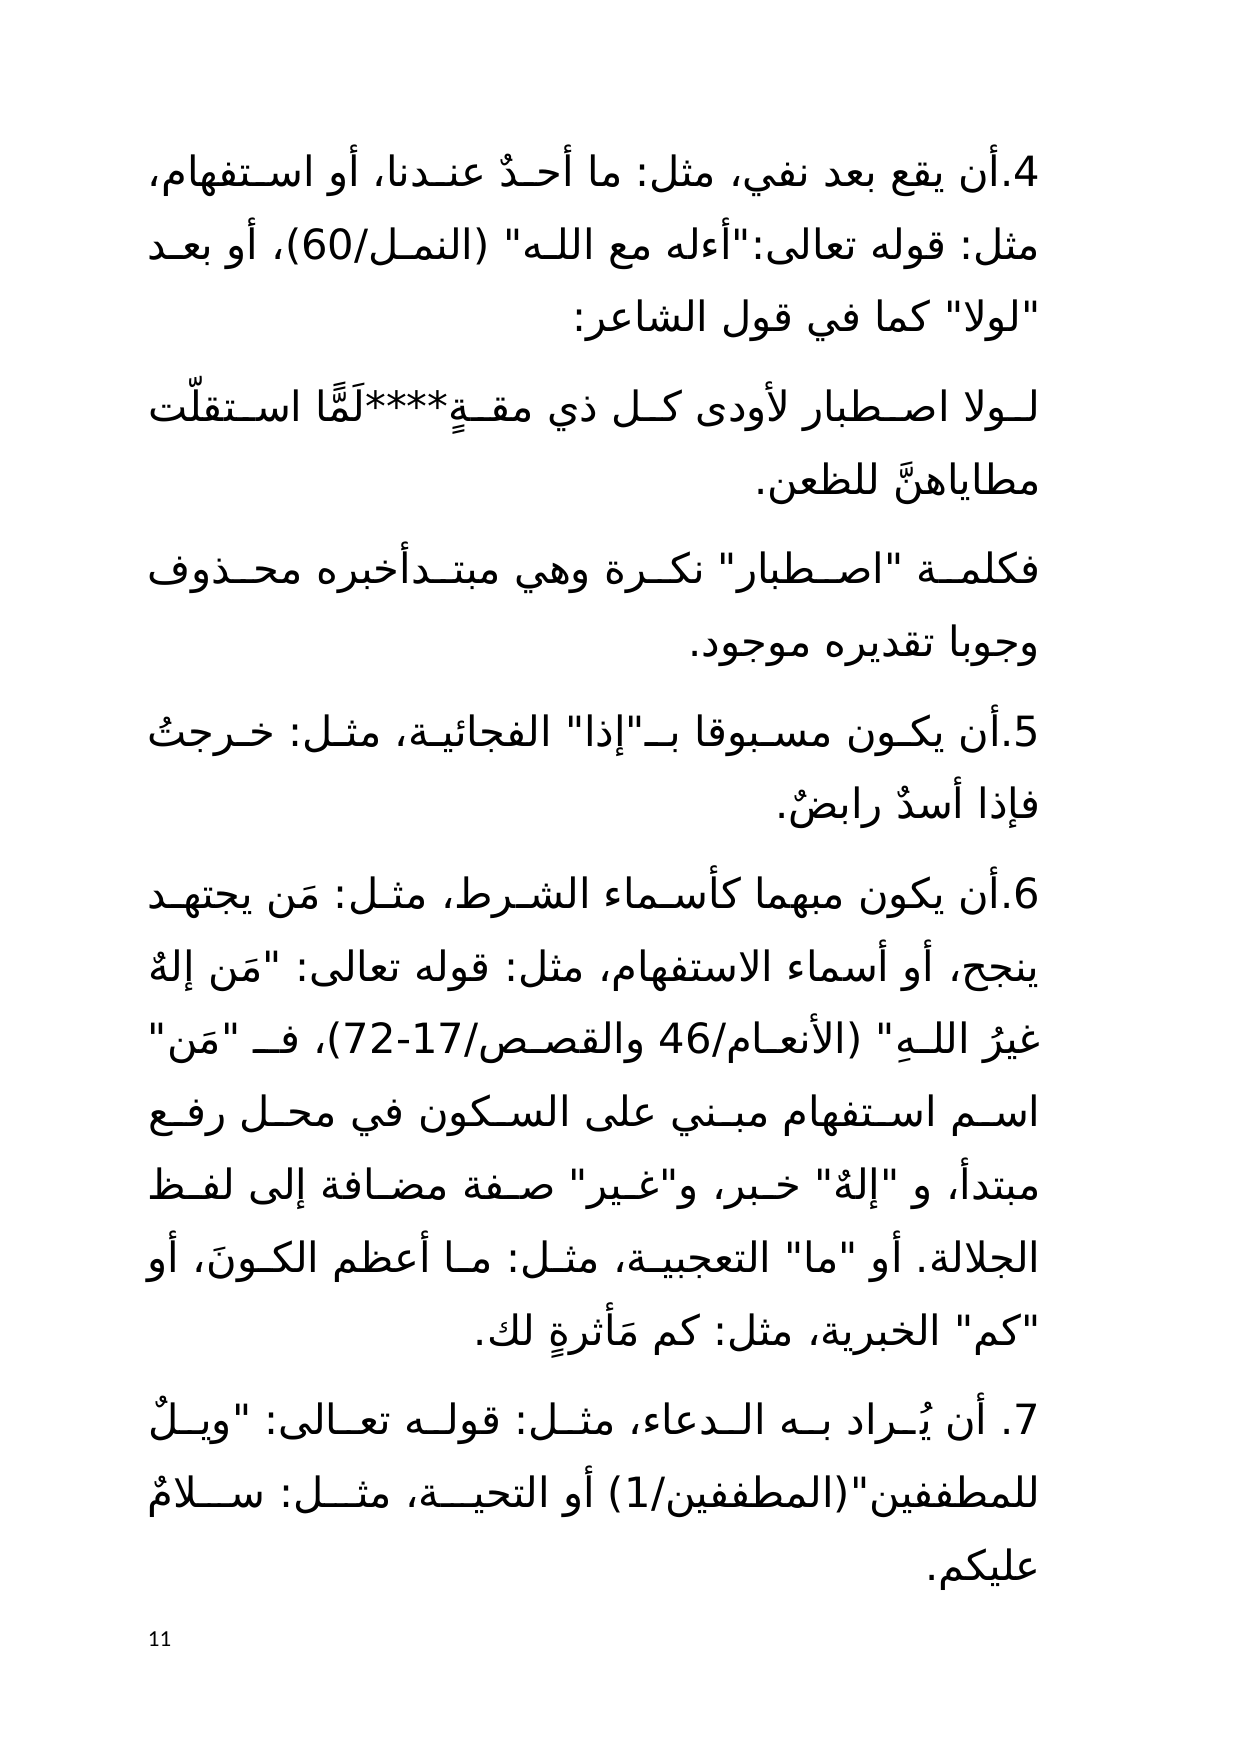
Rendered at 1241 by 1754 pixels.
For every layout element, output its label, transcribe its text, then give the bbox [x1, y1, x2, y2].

text 6.أن يكون مبهما كأسماء الشرط، مثل: مَن يجتهد ينجح، أو أسماء الاستفهام، مثل: قوله تعالى: "مَن إلهٌ غيرُ اللهِ" (الأنعام/46 والقصص/17-72)، فـ "مَن" اسم استفهام مبني على السكون في محل رفع مبتدأ، و "إلهٌ" خبر، و"غير" صفة مضافة إلى لفظ الجلالة. أو "ما" التعجبية، مثل: ما أعظم الكونَ، أو "كم" الخبرية، مثل: كم مَأثرةٍ لك. [148, 869, 1040, 1355]
text 5.أن يكون مسبوقا بـ"إذا" الفجائية، مثل: خرجتُ فإذا أسدٌ رابضٌ. [148, 707, 1040, 829]
text فكلمة "اصطبار" نكرة وهي مبتدأخبره محذوف وجوبا تقديره موجود. [148, 545, 1040, 666]
text 4.أن يقع بعد نفي، مثل: ما أحدٌ عندنا، أو استفهام، مثل: قوله تعالى:"أءله مع الله" (النمل/60)، أو بعد "لولا" كما في قول الشاعر: [148, 148, 1040, 342]
text 7. أن يُراد به الدعاء، مثل: قوله تعالى: "ويلٌ للمطففين"(المطففين/1) أو التحية، مثل: سلامٌ عليكم. [148, 1396, 1040, 1590]
text لولا اصطبار لأودى كل ذي مقةٍ****لَمًّا استقلّت مطاياهنَّ للظعن. [148, 383, 1040, 504]
